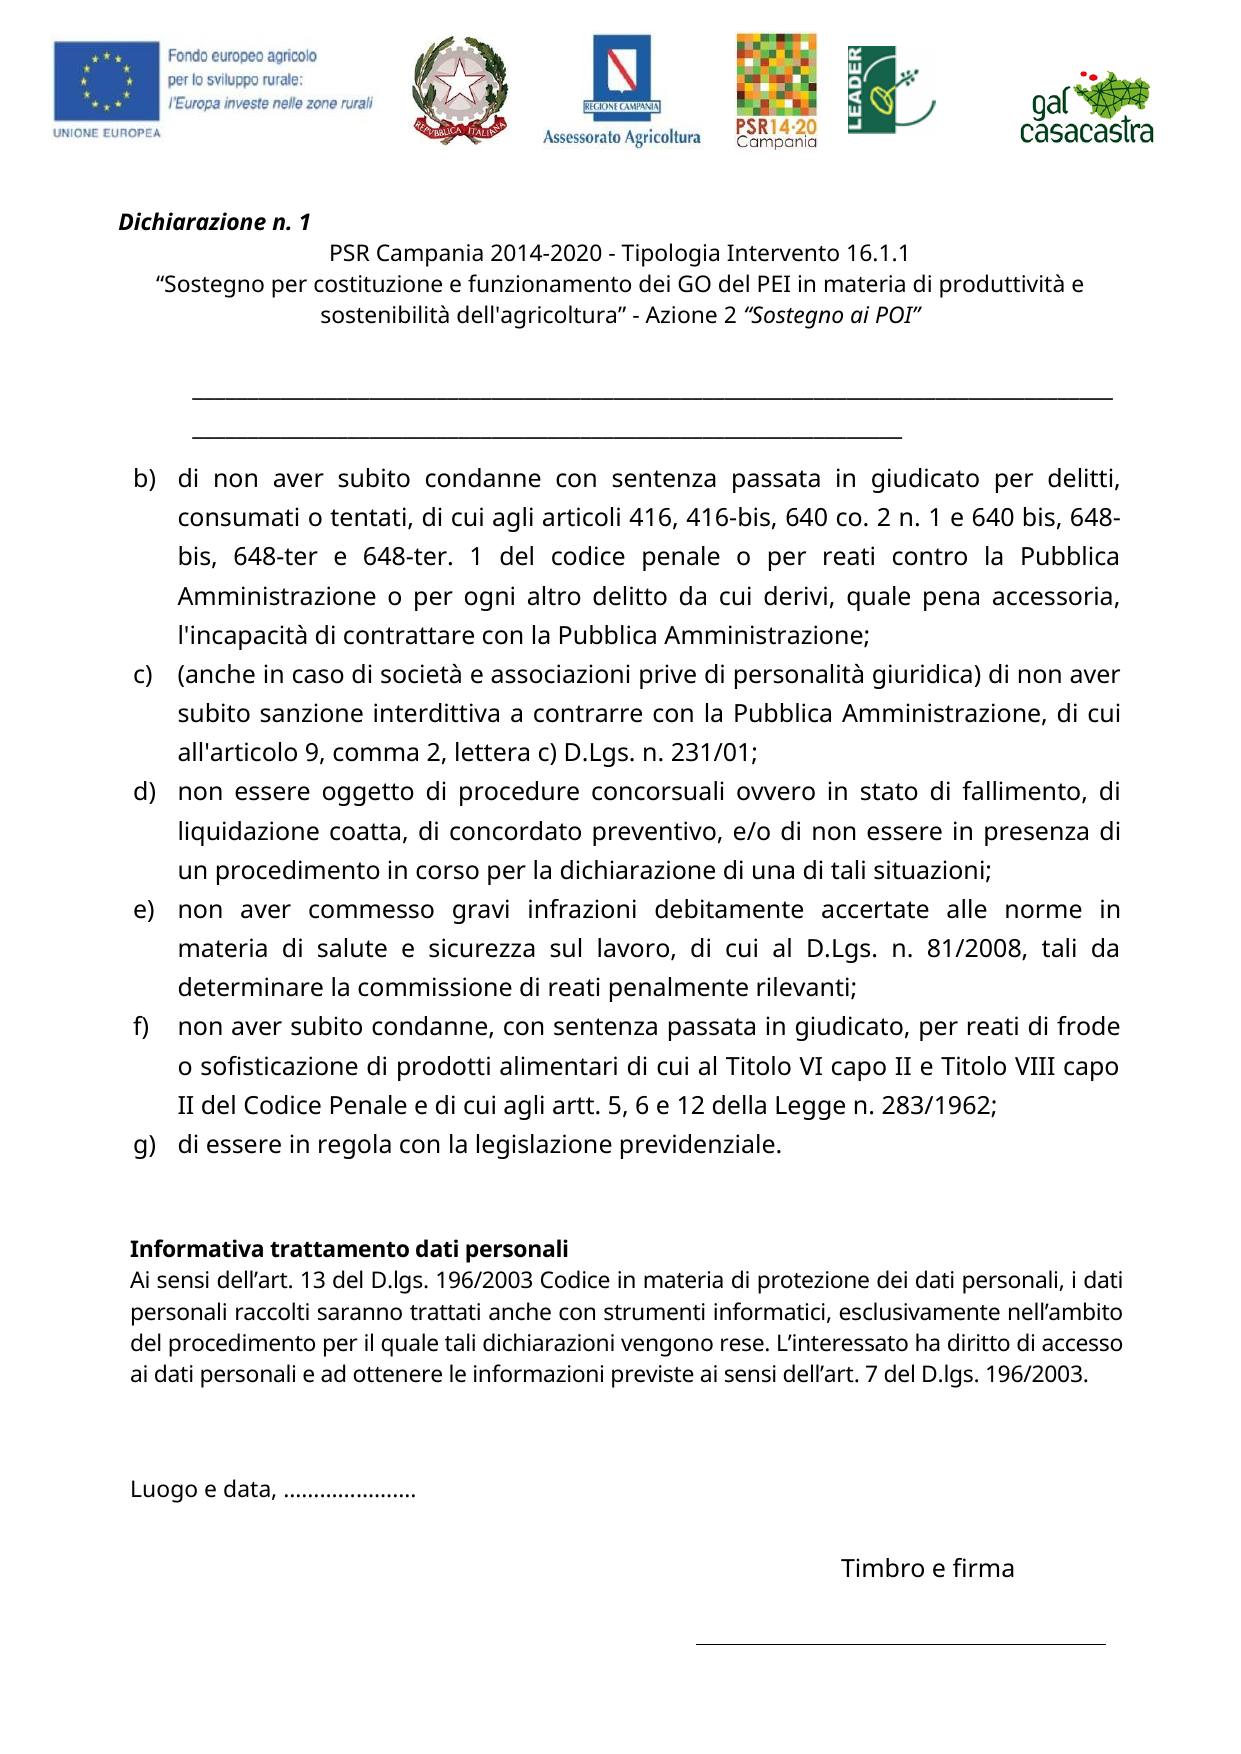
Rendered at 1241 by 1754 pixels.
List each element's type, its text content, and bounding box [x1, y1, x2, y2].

text Informativa trattamento dati personali [130, 1233, 1124, 1264]
picture [543, 31, 704, 150]
picture [734, 31, 818, 150]
list di essere in regola con la legislazione previdenziale. [133, 1127, 1122, 1161]
text Luogo e data, …………………. [130, 1473, 1124, 1504]
text Timbro e firma [734, 1550, 1122, 1584]
picture [848, 46, 936, 134]
picture [967, 30, 1191, 151]
text ___________________________________________________________________________________________________________________________________________________ [192, 370, 1122, 443]
list di non aver subito condanne con sentenza passata in giudicato per delitti, consumati o tentati, di cui agli articoli 416, 416-bis, 640 co. 2 n. 1 e 640 bis, 648-bis, 648-ter e 648-ter. 1 del codice penale o per reati contro la Pubblica Amministrazione o per ogni altro delitto da cui derivi, quale pena accessoria, l'incapacità di contrattare con la Pubblica Amministrazione; [133, 461, 1122, 651]
list (anche in caso di società e associazioni prive di personalità giuridica) di non aver subito sanzione interdittiva a contrarre con la Pubblica Amministrazione, di cui all'articolo 9, comma 2, lettera c) D.Lgs. n. 231/01; [133, 657, 1122, 769]
picture [408, 31, 514, 150]
list non aver commesso gravi infrazioni debitamente accertate alle norme in materia di salute e sicurezza sul lavoro, di cui al D.Lgs. n. 81/2008, tali da determinare la commissione di reati penalmente rilevanti; [133, 892, 1122, 1004]
list non essere oggetto di procedure concorsuali ovvero in stato di fallimento, di liquidazione coatta, di concordato preventivo, e/o di non essere in presenza di un procedimento in corso per la dichiarazione di una di tali situazioni; [133, 774, 1122, 886]
list non aver subito condanne, con sentenza passata in giudicato, per reati di frode o sofisticazione di prodotti alimentari di cui al Titolo VI capo II e Titolo VIII capo II del Codice Penale e di cui agli artt. 5, 6 e 12 della Legge n. 283/1962; [133, 1009, 1122, 1121]
picture [51, 34, 378, 148]
text Ai sensi dell’art. 13 del D.lgs. 196/2003 Codice in materia di protezione dei dati personali, i dati personali raccolti saranno trattati anche con strumenti informatici, esclusivamente nell’ambito del procedimento per il quale tali dichiarazioni vengono rese. L’interessato ha diritto di accesso ai dati personali e ad ottenere le informazioni previste ai sensi dell’art. 7 del D.lgs. 196/2003. [130, 1264, 1124, 1389]
